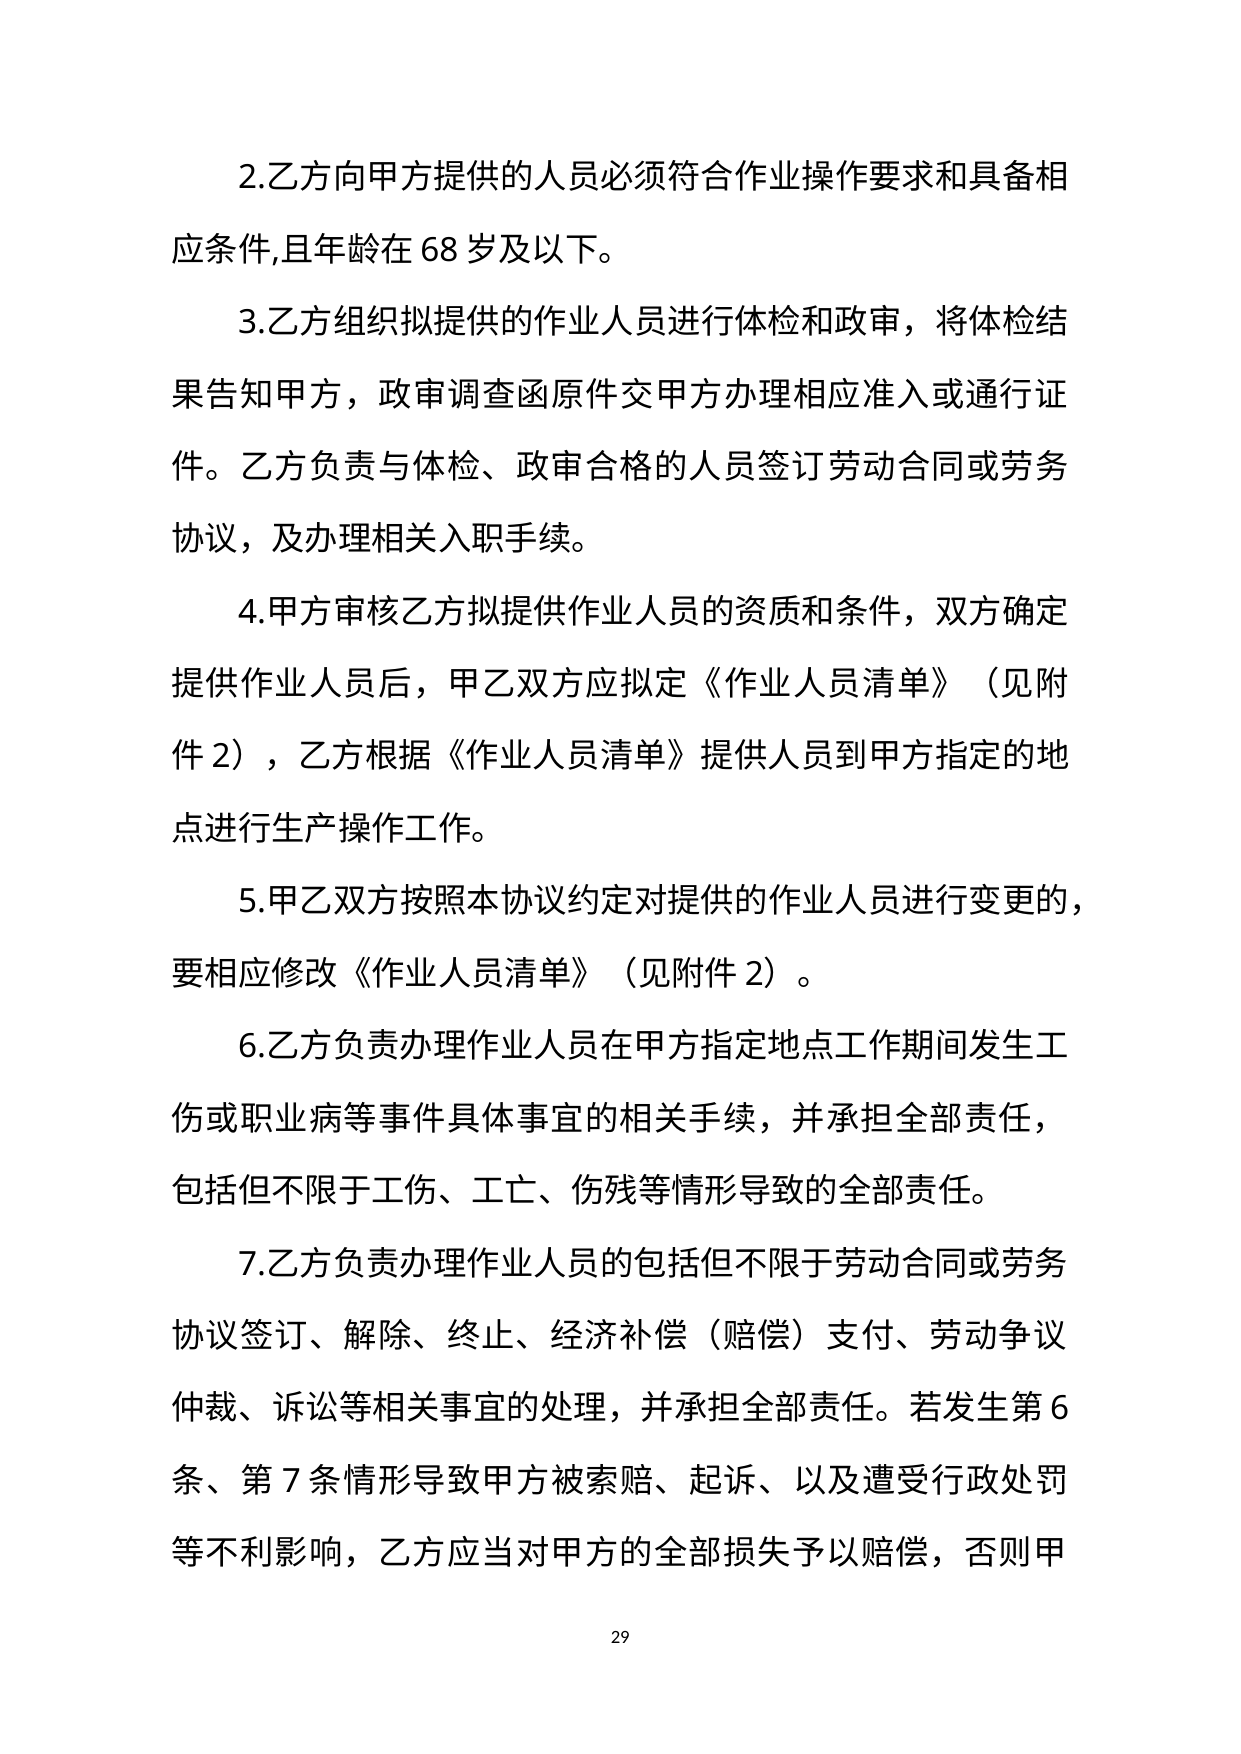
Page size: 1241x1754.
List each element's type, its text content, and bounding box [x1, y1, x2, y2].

text 5.甲乙双方按照本协议约定对提供的作业人员进行变更的，要相应修改《作业人员清单》（见附件2）。 [171, 874, 1069, 995]
text 6.乙方负责办理作业人员在甲方指定地点工作期间发生工伤或职业病等事件具体事宜的相关手续，并承担全部责任，包括但不限于工伤、工亡、伤残等情形导致的全部责任。 [171, 1019, 1069, 1212]
text 2.乙方向甲方提供的人员必须符合作业操作要求和具备相应条件,且年龄在68岁及以下。 [171, 150, 1069, 271]
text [171, 1236, 1069, 1574]
text 3.乙方组织拟提供的作业人员进行体检和政审，将体检结果告知甲方，政审调查函原件交甲方办理相应准入或通行证件。乙方负责与体检、政审合格的人员签订劳动合同或劳务协议，及办理相关入职手续。 [171, 295, 1069, 560]
text 4.甲方审核乙方拟提供作业人员的资质和条件，双方确定提供作业人员后，甲乙双方应拟定《作业人员清单》（见附件2），乙方根据《作业人员清单》提供人员到甲方指定的地点进行生产操作工作。 [171, 584, 1069, 850]
